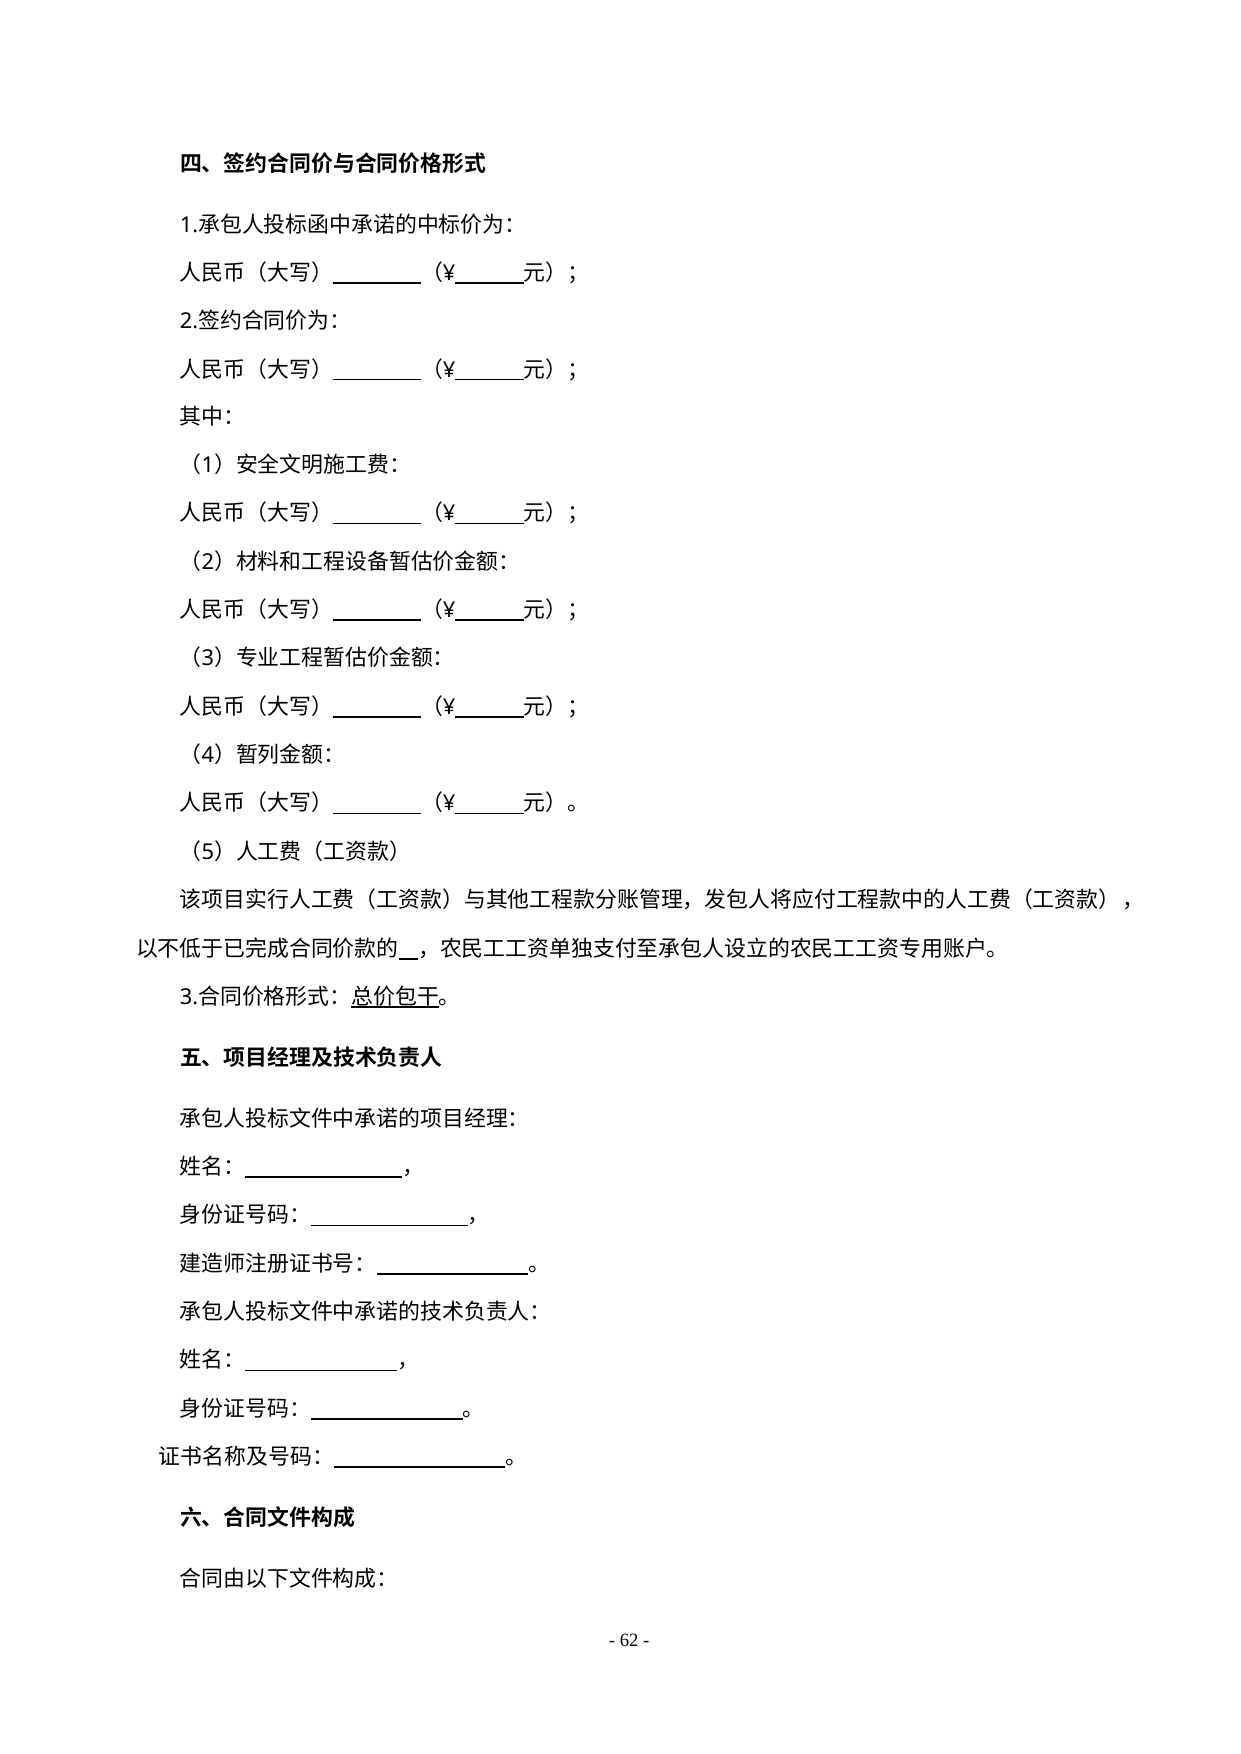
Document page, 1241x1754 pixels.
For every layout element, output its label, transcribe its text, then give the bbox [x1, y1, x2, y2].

text 该项目实行人工费（工资款）与其他工程款分账管理，发包人将应付工程款中的人工费（工资款），以不低于已完成合同价款的 ，农民工工资单独支付至承包人设立的农民工工资专用账户。 [136, 882, 1122, 963]
subtitle 六、合同文件构成 [136, 1499, 1122, 1532]
text （4）暂列金额： [136, 737, 1122, 769]
text 人民币（大写） （¥ 元）； [136, 352, 1122, 383]
text 1.承包人投标函中承诺的中标价为： [136, 207, 1122, 239]
text 3.合同价格形式：总价包干。 [136, 979, 1122, 1011]
text 承包人投标文件中承诺的项目经理： [136, 1100, 1122, 1133]
text （1）安全文明施工费： [136, 447, 1122, 479]
text 人民币（大写） （¥ 元）； [136, 255, 1122, 287]
text 人民币（大写） （¥ 元）； [136, 688, 1122, 721]
text 其中： [136, 399, 1122, 431]
text 姓名： ， [136, 1342, 1122, 1374]
text 人民币（大写） （¥ 元）。 [136, 785, 1122, 817]
subtitle 五、项目经理及技术负责人 [136, 1039, 1122, 1072]
text 姓名： ， [136, 1149, 1122, 1181]
text 合同由以下文件构成： [136, 1560, 1122, 1593]
text 承包人投标文件中承诺的技术负责人： [136, 1294, 1122, 1326]
text 人民币（大写） （¥ 元）； [136, 592, 1122, 624]
text 证书名称及号码： 。 [136, 1439, 1122, 1471]
text 身份证号码： ， [136, 1197, 1122, 1229]
text 2.签约合同价为： [136, 303, 1122, 336]
text （3）专业工程暂估价金额： [136, 640, 1122, 672]
subtitle 四、签约合同价与合同价格形式 [136, 146, 1122, 178]
text （2）材料和工程设备暂估价金额： [136, 543, 1122, 576]
text 人民币（大写） （¥ 元）； [136, 495, 1122, 527]
text 身份证号码： 。 [136, 1390, 1122, 1423]
text （5）人工费（工资款） [136, 833, 1122, 866]
text 建造师注册证书号： 。 [136, 1245, 1122, 1278]
